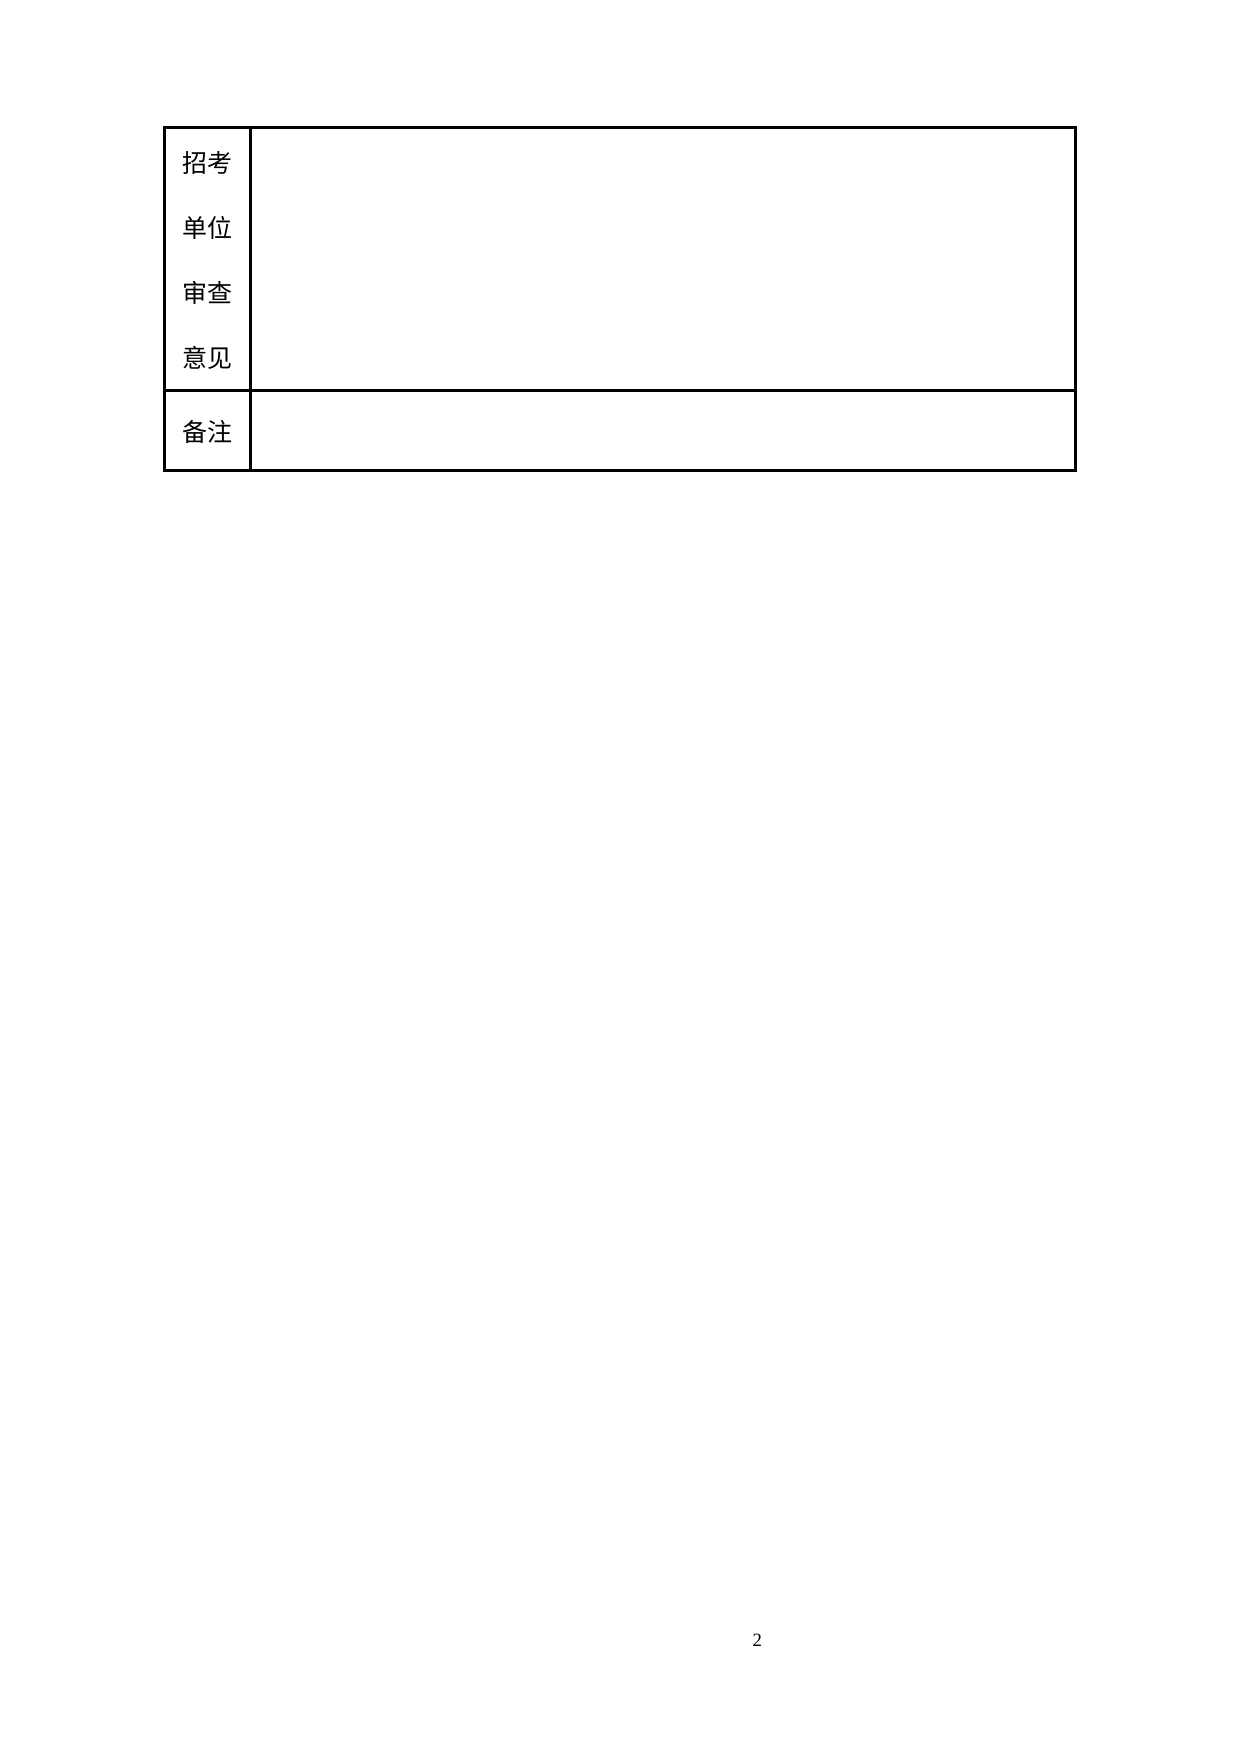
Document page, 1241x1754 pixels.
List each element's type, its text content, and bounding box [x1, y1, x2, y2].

table_cell 备注 [166, 392, 249, 468]
table_cell [252, 129, 1074, 389]
table_cell [252, 392, 1074, 468]
table_cell 招考单位审查意见 [166, 129, 249, 389]
